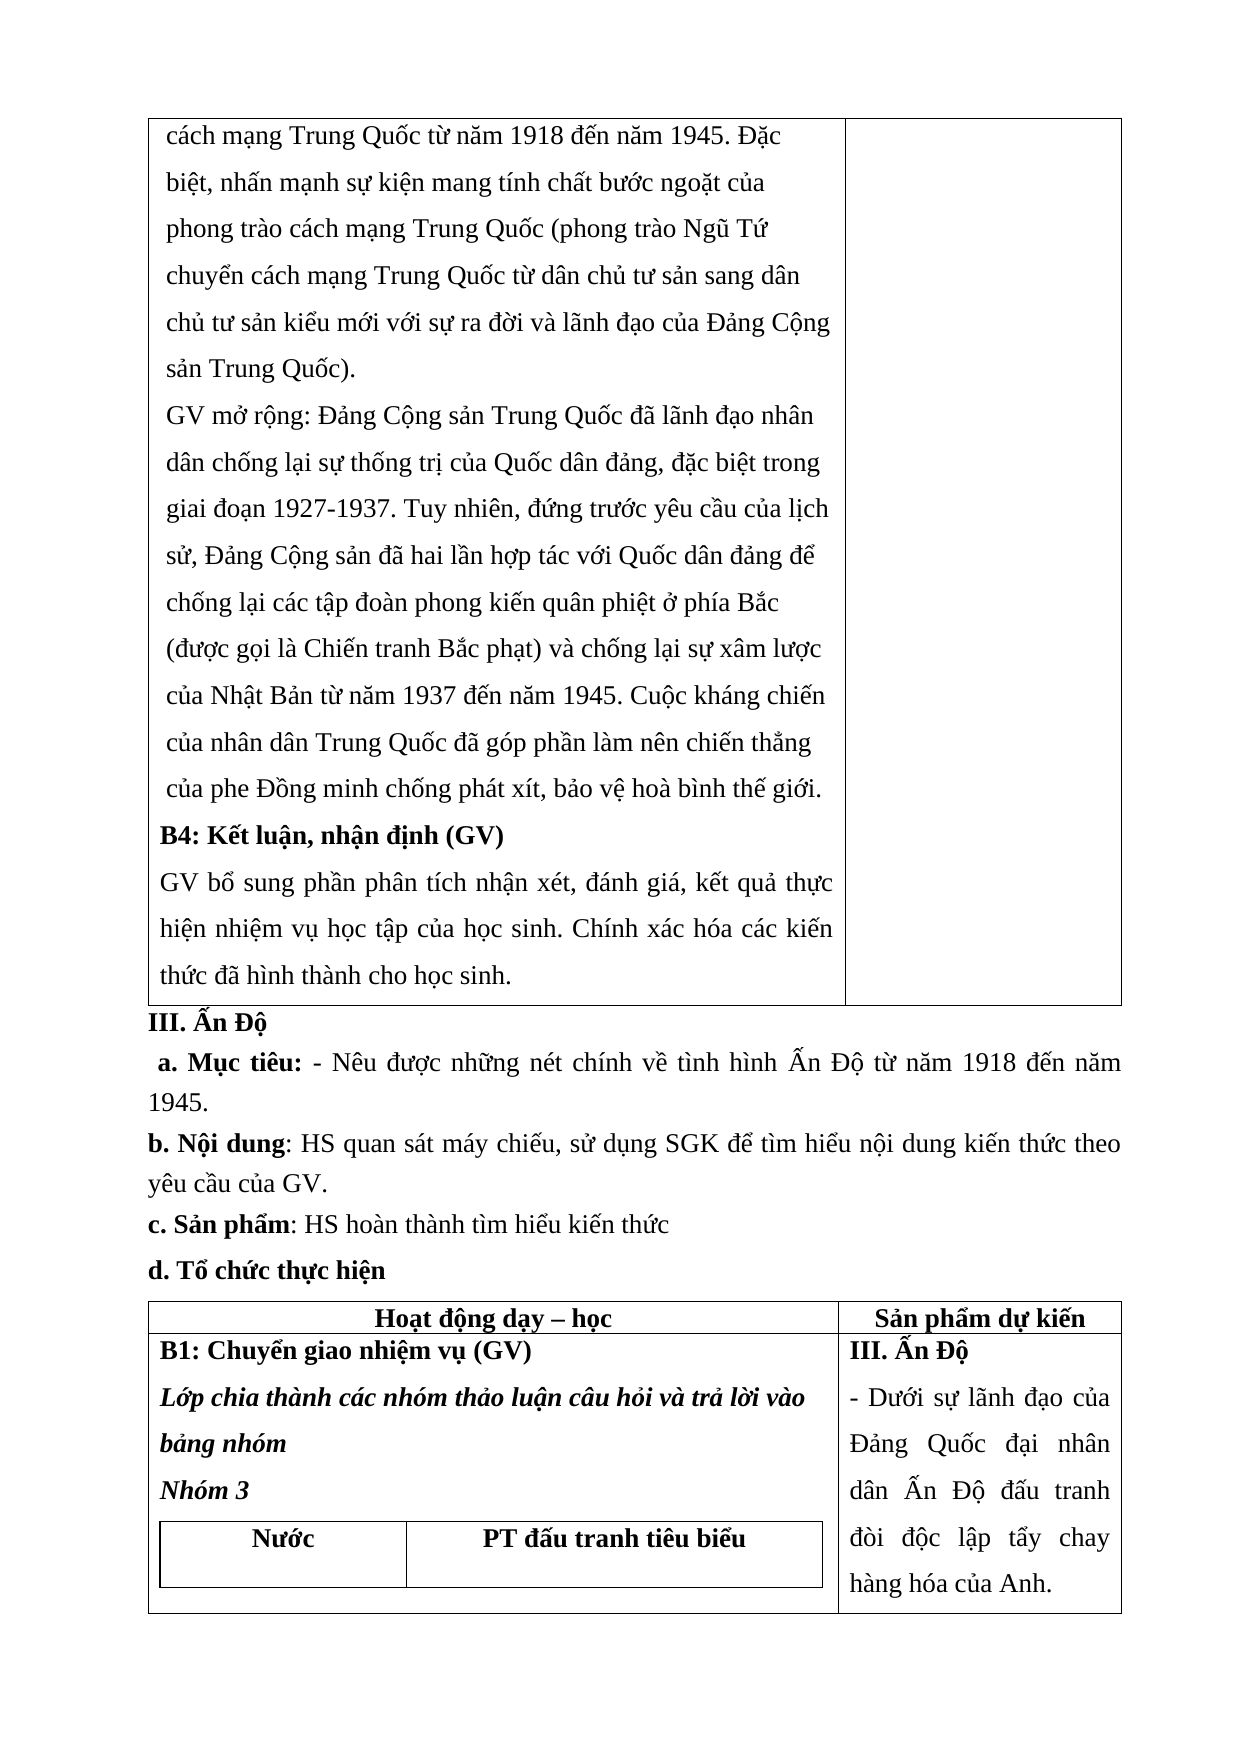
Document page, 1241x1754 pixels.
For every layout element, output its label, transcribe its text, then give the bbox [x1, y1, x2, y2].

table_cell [839, 1334, 1121, 1613]
text b. Nội dung: HS quan sát máy chiếu, sử dụng SGK để tìm hiểu nội dung kiến thức theo yêu cầu của GV. [148, 1127, 1122, 1198]
text III. Ấn Độ [148, 1006, 1122, 1037]
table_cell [846, 119, 1121, 1004]
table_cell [149, 119, 845, 1004]
text d. Tổ chức thực hiện [148, 1254, 1122, 1286]
table_header Sản phẩm dự kiến [839, 1302, 1121, 1333]
text a. Mục tiêu: - Nêu được những nét chính về tình hình Ấn Độ từ năm 1918 đến năm 1945. [148, 1046, 1122, 1118]
text c. Sản phẩm: HS hoàn thành tìm hiểu kiến thức [148, 1208, 1122, 1239]
table_header Hoạt động dạy – học [149, 1302, 838, 1333]
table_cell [149, 1334, 838, 1613]
